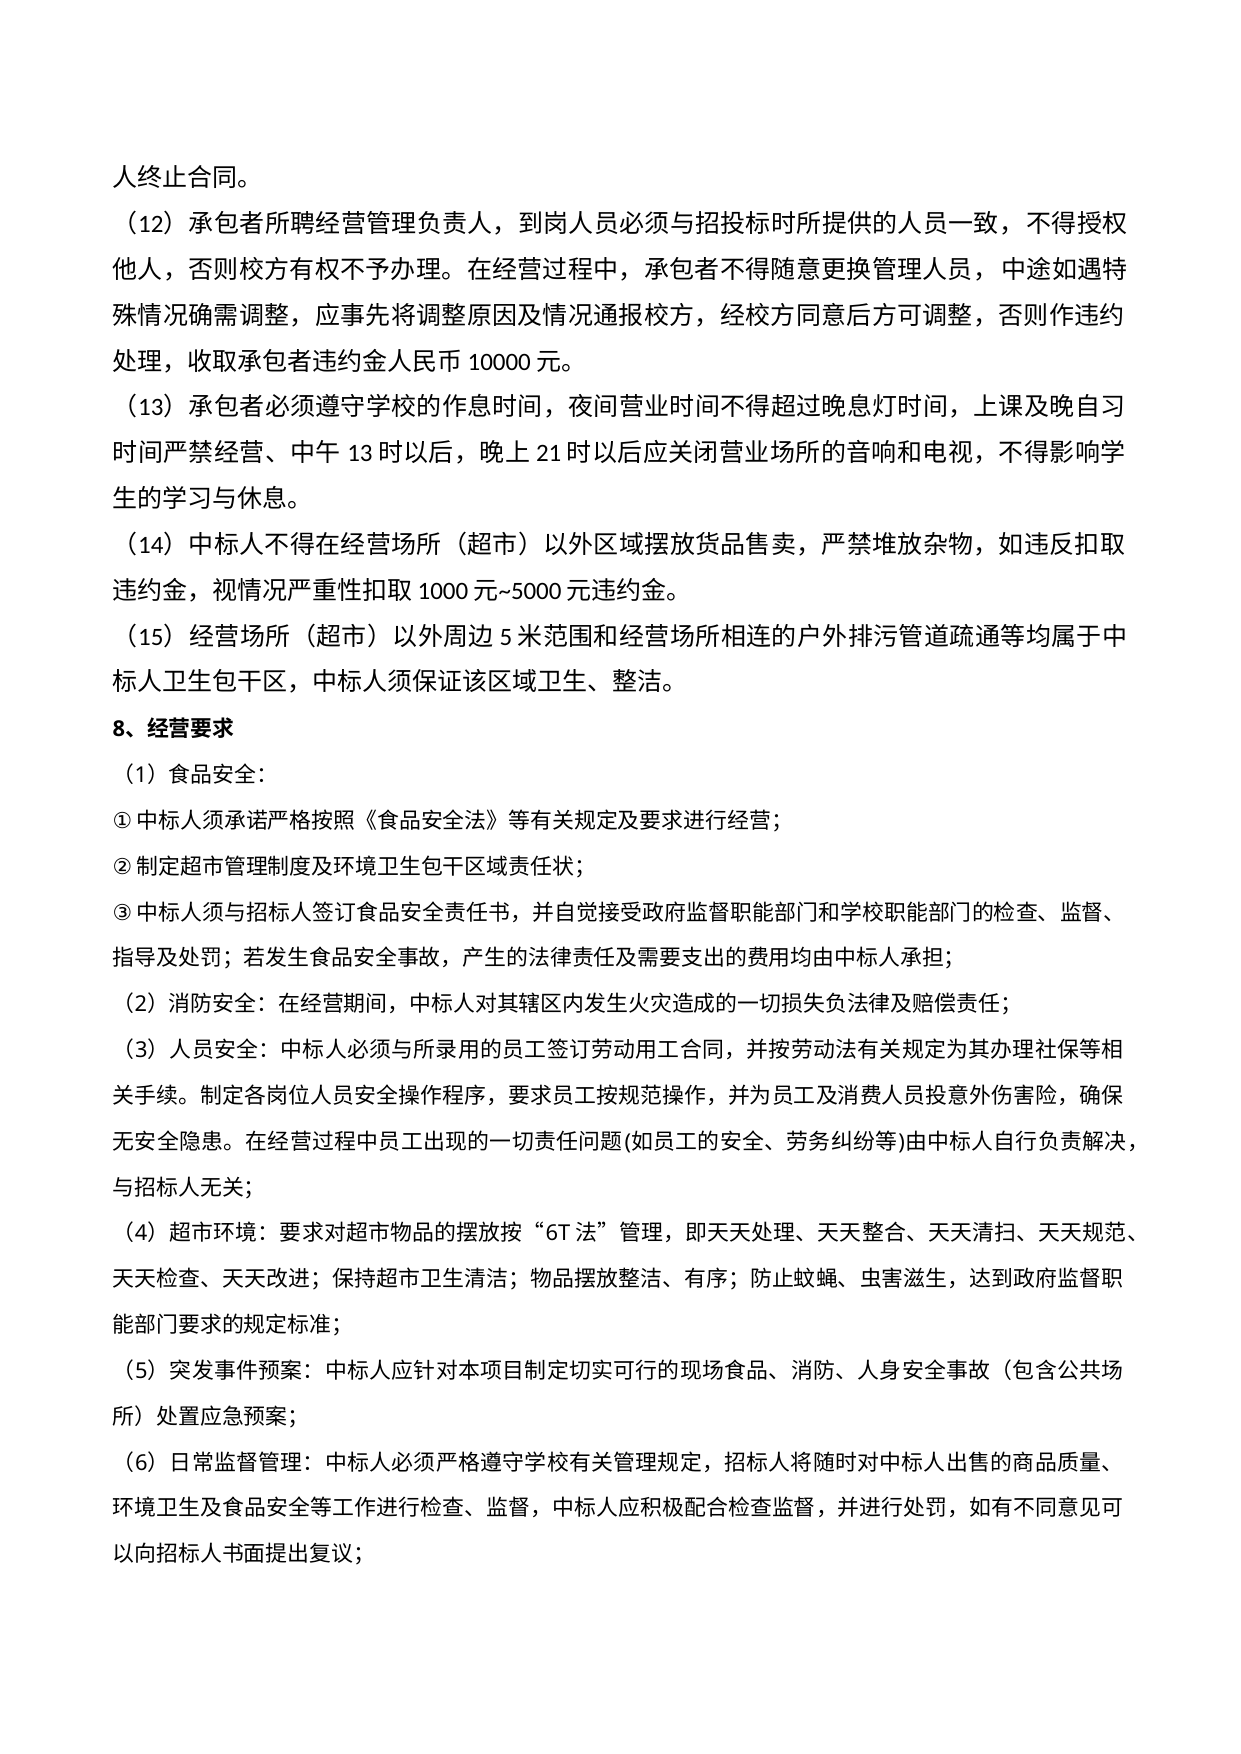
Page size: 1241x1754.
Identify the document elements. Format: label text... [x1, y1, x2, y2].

text （13）承包者必须遵守学校的作息时间，夜间营业时间不得超过晚息灯时间，上课及晚自习时间严禁经营、中午13时以后，晚上21时以后应关闭营业场所的音响和电视，不得影响学生的学习与休息。 [112, 379, 1128, 517]
text （2）消防安全：在经营期间，中标人对其辖区内发生火灾造成的一切损失负法律及赔偿责任； [112, 975, 1128, 1021]
text （15）经营场所（超市）以外周边5米范围和经营场所相连的户外排污管道疏通等均属于中标人卫生包干区，中标人须保证该区域卫生、整洁。 [112, 608, 1128, 700]
text ②制定超市管理制度及环境卫生包干区域责任状； [112, 837, 1128, 883]
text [112, 150, 1128, 196]
text （12）承包者所聘经营管理负责人，到岗人员必须与招投标时所提供的人员一致，不得授权他人，否则校方有权不予办理。在经营过程中，承包者不得随意更换管理人员，中途如遇特殊情况确需调整，应事先将调整原因及情况通报校方，经校方同意后方可调整，否则作违约处理，收取承包者违约金人民币10000元。 [112, 196, 1128, 379]
text （6）日常监督管理：中标人必须严格遵守学校有关管理规定，招标人将随时对中标人出售的商品质量、环境卫生及食品安全等工作进行检查、监督，中标人应积极配合检查监督，并进行处罚，如有不同意见可以向招标人书面提出复议； [112, 1433, 1128, 1571]
text ③中标人须与招标人签订食品安全责任书，并自觉接受政府监督职能部门和学校职能部门的检查、监督、指导及处罚；若发生食品安全事故，产生的法律责任及需要支出的费用均由中标人承担； [112, 883, 1128, 975]
text （4）超市环境：要求对超市物品的摆放按“6T法”管理，即天天处理、天天整合、天天清扫、天天规范、天天检查、天天改进；保持超市卫生清洁；物品摆放整洁、有序；防止蚊蝇、虫害滋生，达到政府监督职能部门要求的规定标准； [112, 1204, 1128, 1342]
text 8、经营要求 [112, 700, 1128, 746]
text （3）人员安全：中标人必须与所录用的员工签订劳动用工合同，并按劳动法有关规定为其办理社保等相关手续。制定各岗位人员安全操作程序，要求员工按规范操作，并为员工及消费人员投意外伤害险，确保无安全隐患。在经营过程中员工出现的一切责任问题(如员工的安全、劳务纠纷等)由中标人自行负责解决，与招标人无关； [112, 1021, 1128, 1204]
text （5）突发事件预案：中标人应针对本项目制定切实可行的现场食品、消防、人身安全事故（包含公共场所）处置应急预案； [112, 1342, 1128, 1433]
text （1）食品安全： [112, 746, 1128, 792]
text （14）中标人不得在经营场所（超市）以外区域摆放货品售卖，严禁堆放杂物，如违反扣取违约金，视情况严重性扣取1000元~5000元违约金。 [112, 517, 1128, 608]
text ①中标人须承诺严格按照《食品安全法》等有关规定及要求进行经营； [112, 792, 1128, 837]
